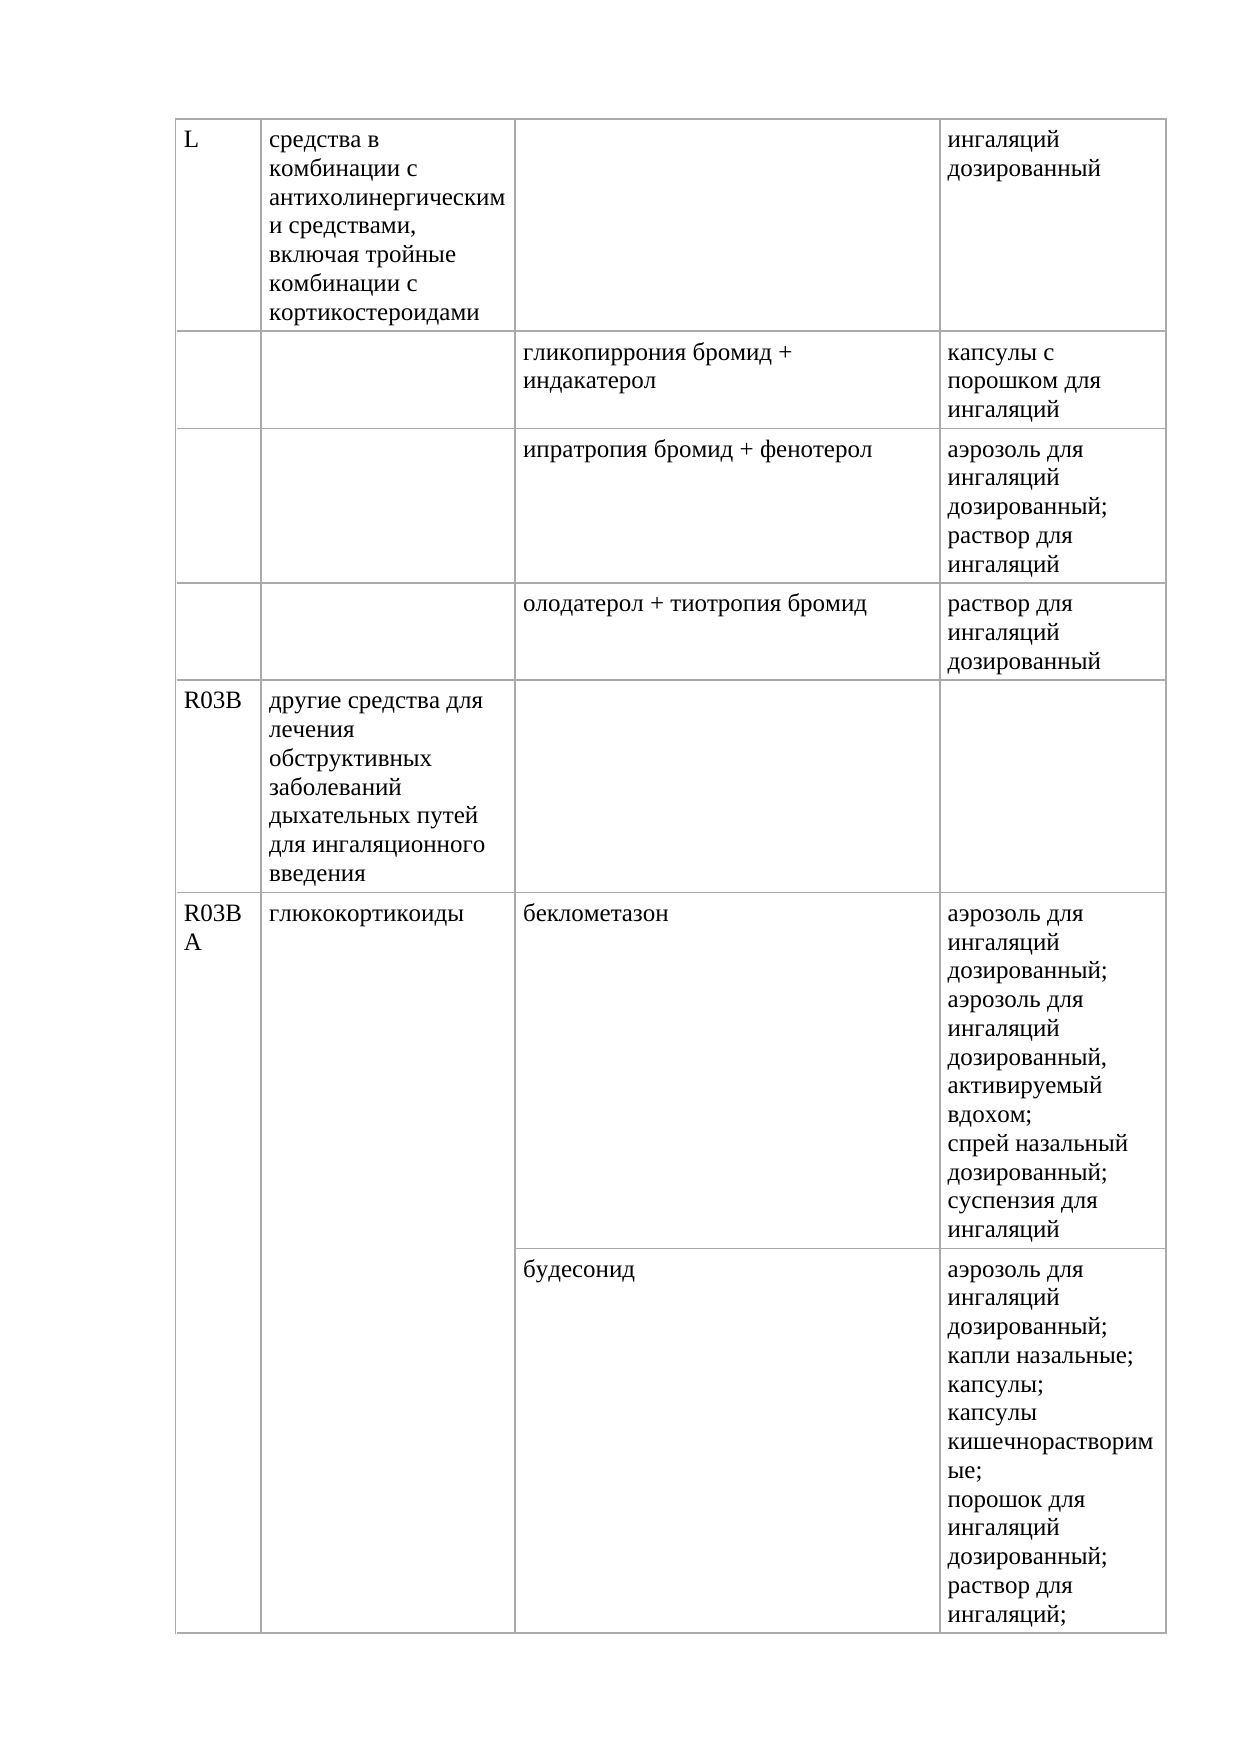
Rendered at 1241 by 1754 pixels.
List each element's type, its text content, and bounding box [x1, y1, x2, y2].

table_cell R03B [176, 680, 260, 892]
table_cell R03BA [176, 893, 260, 1632]
table_cell раствор для ингаляций дозированный [941, 584, 1165, 679]
table_cell [176, 583, 260, 679]
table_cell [941, 120, 1165, 330]
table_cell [941, 1249, 1165, 1632]
table_cell капсулы с порошком для ингаляций [941, 332, 1165, 427]
table_cell гликопиррония бромид + индакатерол [516, 332, 939, 427]
table_cell будесонид [516, 1249, 939, 1632]
table_cell олодатерол + тиотропия бромид [516, 584, 939, 679]
table_cell беклометазон [516, 893, 939, 1247]
table_cell [176, 331, 260, 427]
table_cell другие средства для лечения обструктивных заболеваний дыхательных путей для ингаляционного введения [262, 681, 514, 892]
table_cell аэрозоль для ингаляций дозированный; аэрозоль для ингаляций дозированный, активируемый вдохом; спрей назальный дозированный; суспензия для ингаляций [941, 893, 1165, 1247]
table_cell [262, 429, 514, 582]
table_cell ипратропия бромид + фенотерол [516, 429, 939, 582]
table_cell [516, 681, 939, 892]
table_cell [262, 332, 514, 427]
table_cell [262, 584, 514, 679]
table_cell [262, 120, 514, 330]
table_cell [516, 120, 939, 330]
table_cell R03AL [176, 120, 260, 330]
table_cell [941, 681, 1165, 892]
table_cell [176, 429, 260, 582]
table_cell аэрозоль для ингаляций дозированный; раствор для ингаляций [941, 429, 1165, 582]
table_cell глюкокортикоиды [262, 893, 514, 1632]
